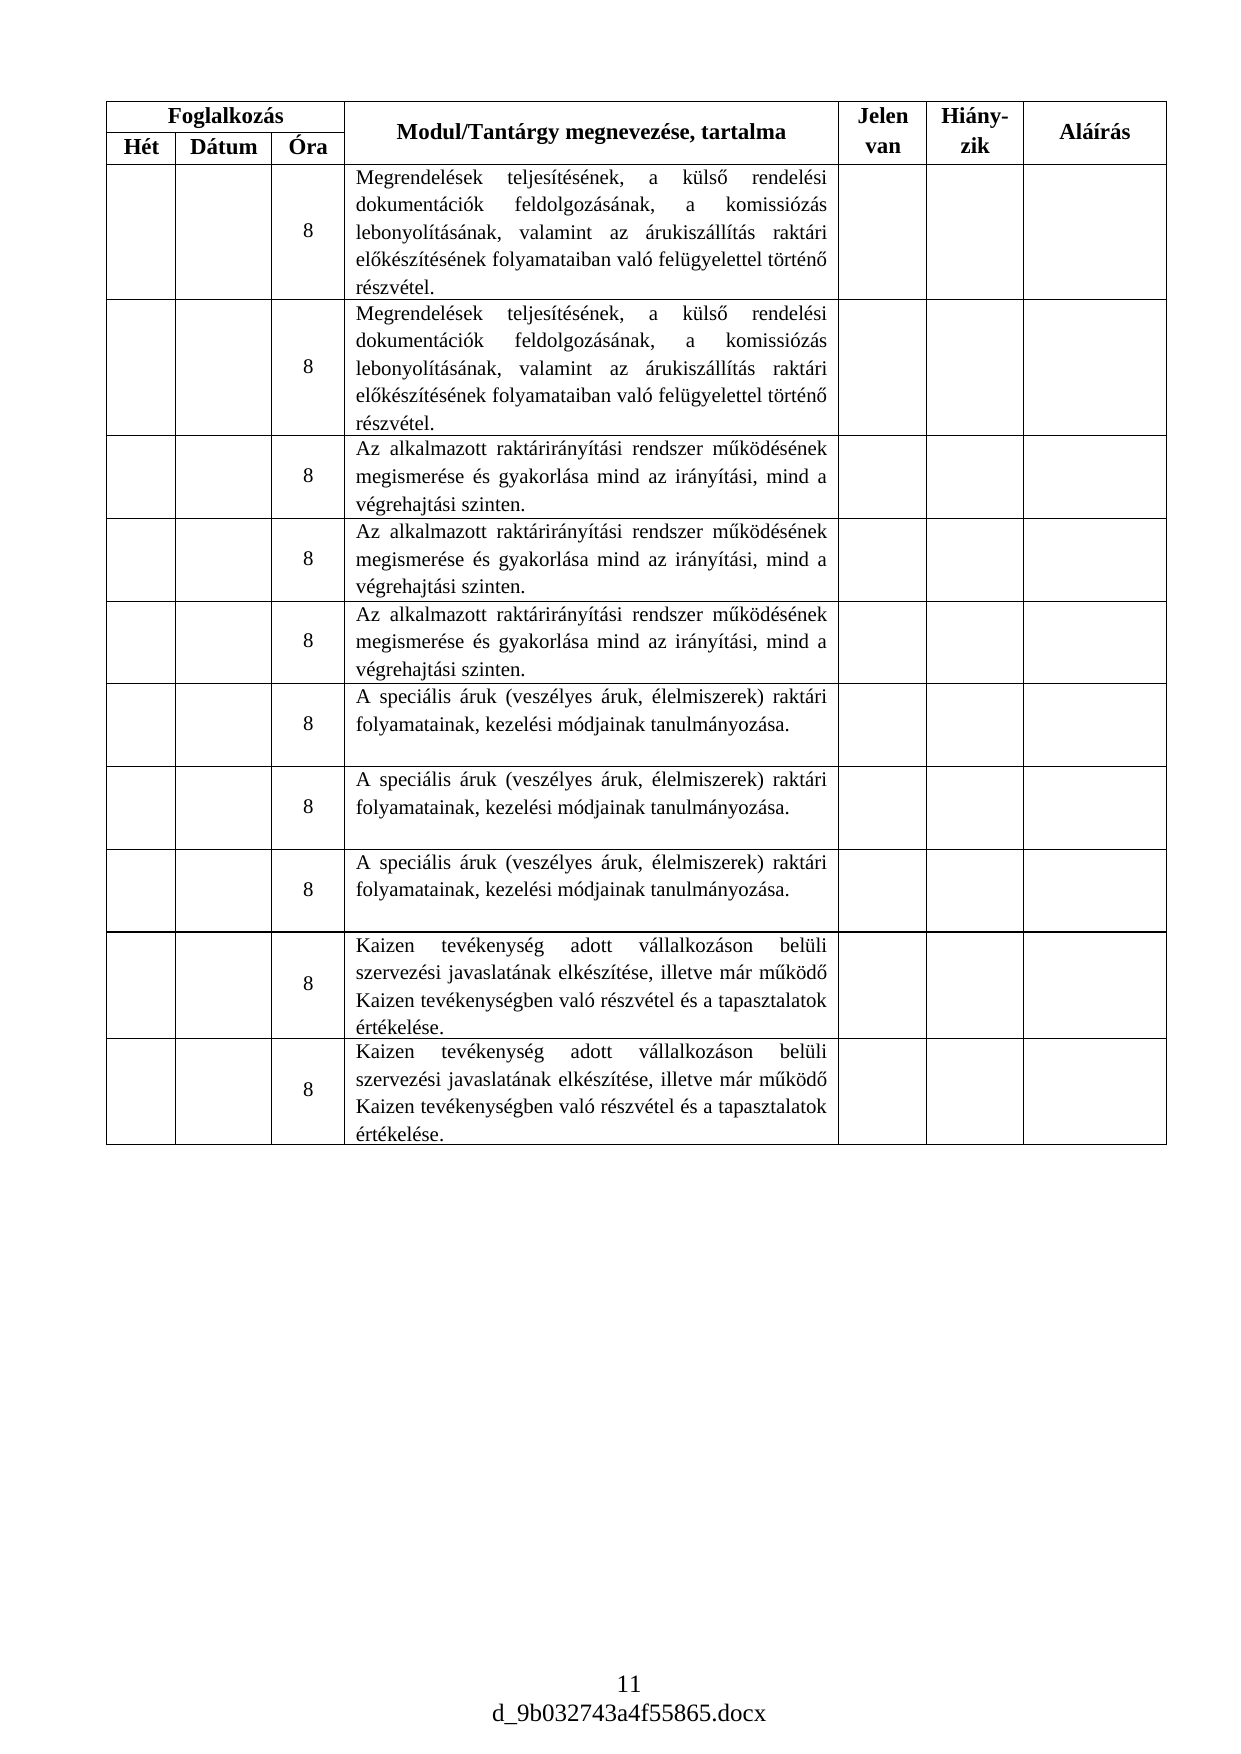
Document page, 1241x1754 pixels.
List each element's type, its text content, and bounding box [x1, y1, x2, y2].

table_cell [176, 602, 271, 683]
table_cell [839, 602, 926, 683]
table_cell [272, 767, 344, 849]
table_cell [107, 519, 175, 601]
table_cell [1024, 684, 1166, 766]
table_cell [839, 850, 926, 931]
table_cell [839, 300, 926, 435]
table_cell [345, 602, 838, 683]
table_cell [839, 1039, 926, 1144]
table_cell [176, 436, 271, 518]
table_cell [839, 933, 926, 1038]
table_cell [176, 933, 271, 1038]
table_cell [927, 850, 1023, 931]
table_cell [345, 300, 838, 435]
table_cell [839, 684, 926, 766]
table_header Hiány- zik (fő) [927, 102, 1023, 163]
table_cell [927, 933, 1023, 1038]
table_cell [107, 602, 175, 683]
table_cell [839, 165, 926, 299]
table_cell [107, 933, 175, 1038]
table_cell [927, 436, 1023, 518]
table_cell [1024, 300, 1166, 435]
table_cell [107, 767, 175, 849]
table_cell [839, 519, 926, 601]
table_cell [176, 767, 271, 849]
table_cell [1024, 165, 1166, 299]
table_header Aláírás [1024, 102, 1166, 163]
table_cell Óra [272, 133, 344, 163]
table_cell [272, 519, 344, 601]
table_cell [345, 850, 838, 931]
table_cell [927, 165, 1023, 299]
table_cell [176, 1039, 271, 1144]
table_cell Dátum [176, 133, 271, 163]
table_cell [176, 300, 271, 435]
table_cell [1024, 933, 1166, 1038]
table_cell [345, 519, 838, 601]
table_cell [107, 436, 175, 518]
table_cell Hét [107, 133, 175, 163]
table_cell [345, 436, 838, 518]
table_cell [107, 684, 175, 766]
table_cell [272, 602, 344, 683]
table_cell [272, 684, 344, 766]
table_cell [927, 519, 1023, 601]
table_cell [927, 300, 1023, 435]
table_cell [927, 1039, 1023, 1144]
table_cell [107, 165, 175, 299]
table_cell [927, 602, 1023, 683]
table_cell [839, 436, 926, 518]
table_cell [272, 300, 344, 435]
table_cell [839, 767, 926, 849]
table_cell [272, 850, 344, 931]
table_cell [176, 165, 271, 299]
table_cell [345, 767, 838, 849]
table_header Modul/Tantárgy megnevezése, tartalma [345, 102, 838, 163]
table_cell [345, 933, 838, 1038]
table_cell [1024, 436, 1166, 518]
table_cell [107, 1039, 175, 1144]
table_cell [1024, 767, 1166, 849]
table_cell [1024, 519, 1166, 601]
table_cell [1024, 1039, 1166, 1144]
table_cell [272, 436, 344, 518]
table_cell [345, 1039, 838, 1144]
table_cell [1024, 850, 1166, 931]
table_header Foglalkozás [107, 102, 344, 132]
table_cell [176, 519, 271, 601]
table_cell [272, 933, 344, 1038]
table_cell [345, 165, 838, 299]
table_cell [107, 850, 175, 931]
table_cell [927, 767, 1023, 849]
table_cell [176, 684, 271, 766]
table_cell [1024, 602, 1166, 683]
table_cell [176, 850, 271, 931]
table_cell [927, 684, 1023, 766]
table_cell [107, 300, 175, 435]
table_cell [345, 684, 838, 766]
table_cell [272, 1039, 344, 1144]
table_header Jelen van (fő) [839, 102, 926, 163]
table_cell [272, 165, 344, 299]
